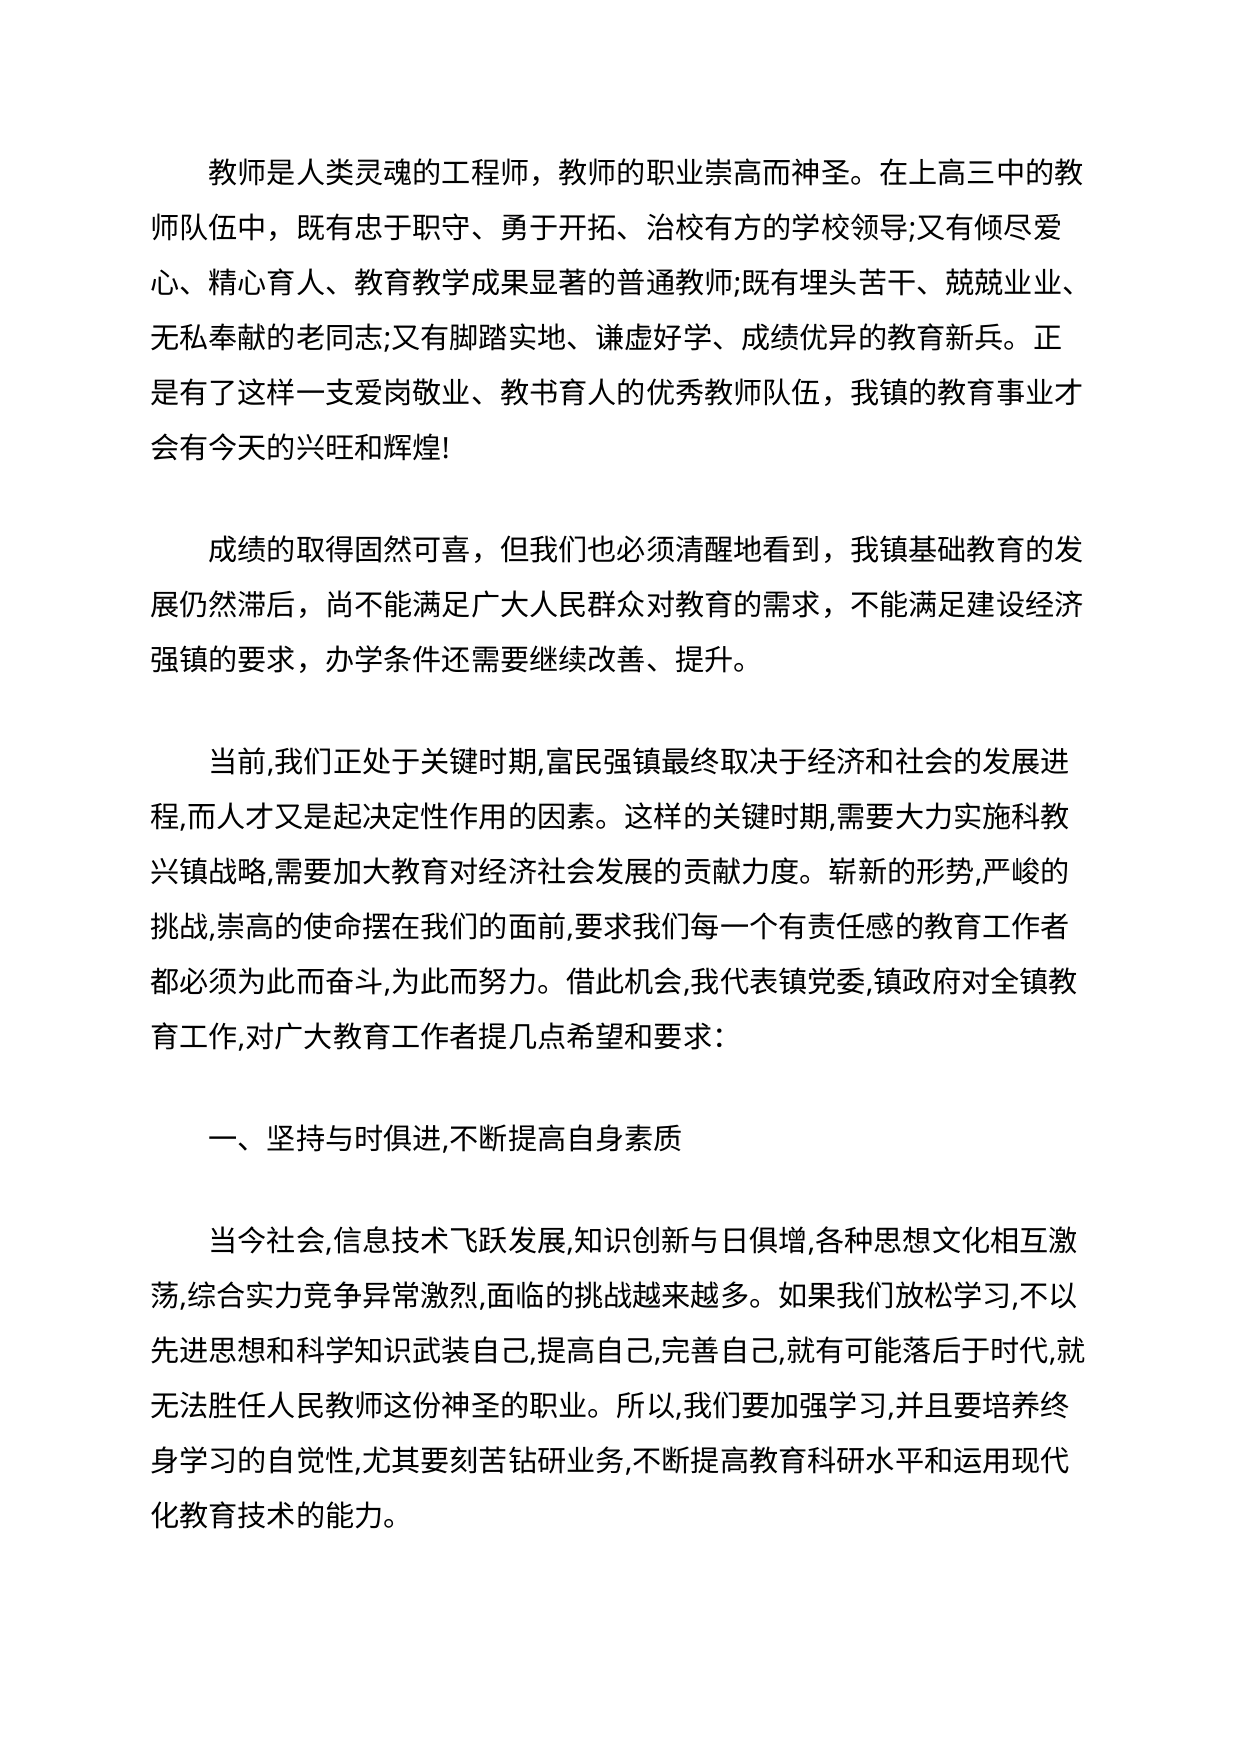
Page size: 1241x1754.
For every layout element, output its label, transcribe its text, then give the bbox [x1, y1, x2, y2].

text 当今社会,信息技术飞跃发展,知识创新与日俱增,各种思想文化相互激荡,综合实力竞争异常激烈,面临的挑战越来越多。如果我们放松学习,不以先进思想和科学知识武装自己,提高自己,完善自己,就有可能落后于时代,就无法胜任人民教师这份神圣的职业。所以,我们要加强学习,并且要培养终身学习的自觉性,尤其要刻苦钻研业务,不断提高教育科研水平和运用现代化教育技术的能力。 [150, 1217, 1090, 1534]
text 成绩的取得固然可喜，但我们也必须清醒地看到，我镇基础教育的发展仍然滞后，尚不能满足广大人民群众对教育的需求，不能满足建设经济强镇的要求，办学条件还需要继续改善、提升。 [150, 527, 1090, 679]
text 教师是人类灵魂的工程师，教师的职业崇高而神圣。在上高三中的教师队伍中，既有忠于职守、勇于开拓、治校有方的学校领导;又有倾尽爱心、精心育人、教育教学成果显著的普通教师;既有埋头苦干、兢兢业业、无私奉献的老同志;又有脚踏实地、谦虚好学、成绩优异的教育新兵。正是有了这样一支爱岗敬业、教书育人的优秀教师队伍，我镇的教育事业才会有今天的兴旺和辉煌! [150, 150, 1090, 467]
text 当前,我们正处于关键时期,富民强镇最终取决于经济和社会的发展进程,而人才又是起决定性作用的因素。这样的关键时期,需要大力实施科教兴镇战略,需要加大教育对经济社会发展的贡献力度。崭新的形势,严峻的挑战,崇高的使命摆在我们的面前,要求我们每一个有责任感的教育工作者都必须为此而奋斗,为此而努力。借此机会,我代表镇党委,镇政府对全镇教育工作,对广大教育工作者提几点希望和要求： [150, 738, 1090, 1056]
text 一、坚持与时俱进,不断提高自身素质 [150, 1115, 1090, 1158]
